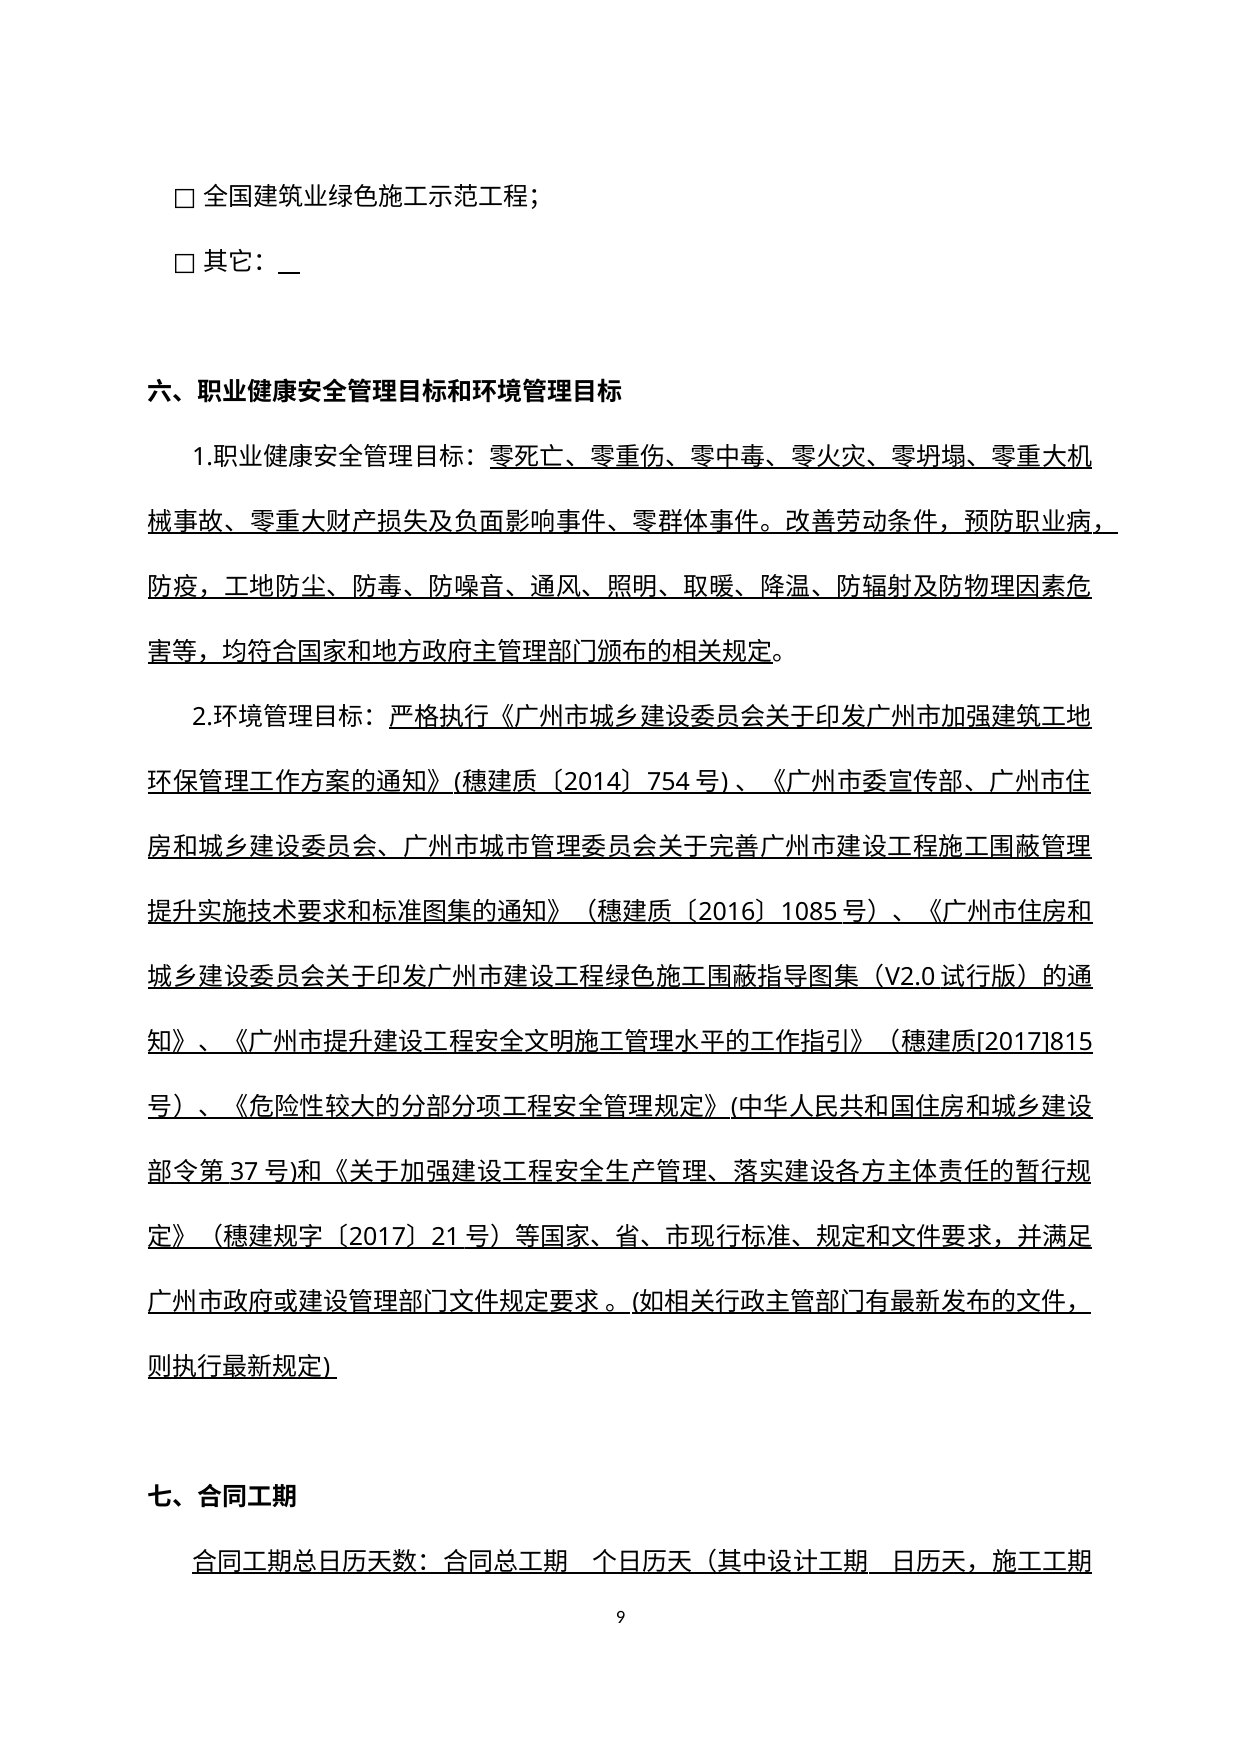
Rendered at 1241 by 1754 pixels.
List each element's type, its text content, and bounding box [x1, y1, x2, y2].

text 七、合同工期 [148, 1462, 1093, 1527]
text 2.环境管理目标：严格执行《广州市城乡建设委员会关于印发广州市加强建筑工地环保管理工作方案的通知》(穗建质〔2014〕754号) 、《广州市委宣传部、广州市住房和城乡建设委员会、广州市城市管理委员会关于完善广州市建设工程施工围蔽管理提升实施技术要求和标准图集的通知》（穗建质〔2016〕1085号）、《广州市住房和城乡建设委员会关于印发广州市建设工程绿色施工围蔽指导图集（V2.0试行版）的通知》、《广州市提升建设工程安全文明施工管理水平的工作指引》（穗建质[2017]815号）、《危险性较大的分部分项工程安全管理规定》(中华人民共和国住房和城乡建设部令第37号)和《关于加强建设工程安全生产管理、落实建设各方主体责任的暂行规定》（穗建规字〔2017〕21号）等国家、省、市现行标准、规定和文件要求，并满足广州市政府或建设管理部门文件规定要求 。(如相关行政主管部门有最新发布的文件，则执行最新规定) [148, 989, 1093, 1052]
text 1.职业健康安全管理目标：零死亡、零重伤、零中毒、零火灾、零坍塌、零重大机械事故、零重大财产损失及负面影响事件、零群体事件。改善劳动条件，预防职业病，防疫，工地防尘、防毒、防噪音、通风、照明、取暖、降温、防辐射及防物理因素危害等，均符合国家和地方政府主管理部门颁布的相关规定。 [148, 422, 1093, 532]
text □ 其它： [148, 227, 1093, 292]
text □ 全国建筑业绿色施工示范工程； [148, 162, 1093, 227]
text 2.环境管理目标：严格执行《广州市城乡建设委员会关于印发广州市加强建筑工地环保管理工作方案的通知》(穗建质〔2014〕754号) 、《广州市委宣传部、广州市住房和城乡建设委员会、广州市城市管理委员会关于完善广州市建设工程施工围蔽管理提升实施技术要求和标准图集的通知》（穗建质〔2016〕1085号）、《广州市住房和城乡建设委员会关于印发广州市建设工程绿色施工围蔽指导图集（V2.0试行版）的通知》、《广州市提升建设工程安全文明施工管理水平的工作指引》（穗建质[2017]815号）、《危险性较大的分部分项工程安全管理规定》(中华人民共和国住房和城乡建设部令第37号)和《关于加强建设工程安全生产管理、落实建设各方主体责任的暂行规定》（穗建规字〔2017〕21号）等国家、省、市现行标准、规定和文件要求，并满足广州市政府或建设管理部门文件规定要求 。(如相关行政主管部门有最新发布的文件，则执行最新规定) [148, 1118, 1093, 1397]
text 2.环境管理目标：严格执行《广州市城乡建设委员会关于印发广州市加强建筑工地环保管理工作方案的通知》(穗建质〔2014〕754号) 、《广州市委宣传部、广州市住房和城乡建设委员会、广州市城市管理委员会关于完善广州市建设工程施工围蔽管理提升实施技术要求和标准图集的通知》（穗建质〔2016〕1085号）、《广州市住房和城乡建设委员会关于印发广州市建设工程绿色施工围蔽指导图集（V2.0试行版）的通知》、《广州市提升建设工程安全文明施工管理水平的工作指引》（穗建质[2017]815号）、《危险性较大的分部分项工程安全管理规定》(中华人民共和国住房和城乡建设部令第37号)和《关于加强建设工程安全生产管理、落实建设各方主体责任的暂行规定》（穗建规字〔2017〕21号）等国家、省、市现行标准、规定和文件要求，并满足广州市政府或建设管理部门文件规定要求 。(如相关行政主管部门有最新发布的文件，则执行最新规定) [148, 1054, 1093, 1117]
text 2.环境管理目标：严格执行《广州市城乡建设委员会关于印发广州市加强建筑工地环保管理工作方案的通知》(穗建质〔2014〕754号) 、《广州市委宣传部、广州市住房和城乡建设委员会、广州市城市管理委员会关于完善广州市建设工程施工围蔽管理提升实施技术要求和标准图集的通知》（穗建质〔2016〕1085号）、《广州市住房和城乡建设委员会关于印发广州市建设工程绿色施工围蔽指导图集（V2.0试行版）的通知》、《广州市提升建设工程安全文明施工管理水平的工作指引》（穗建质[2017]815号）、《危险性较大的分部分项工程安全管理规定》(中华人民共和国住房和城乡建设部令第37号)和《关于加强建设工程安全生产管理、落实建设各方主体责任的暂行规定》（穗建规字〔2017〕21号）等国家、省、市现行标准、规定和文件要求，并满足广州市政府或建设管理部门文件规定要求 。(如相关行政主管部门有最新发布的文件，则执行最新规定) [148, 682, 1093, 922]
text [148, 1527, 1093, 1592]
text 1.职业健康安全管理目标：零死亡、零重伤、零中毒、零火灾、零坍塌、零重大机械事故、零重大财产损失及负面影响事件、零群体事件。改善劳动条件，预防职业病，防疫，工地防尘、防毒、防噪音、通风、照明、取暖、降温、防辐射及防物理因素危害等，均符合国家和地方政府主管理部门颁布的相关规定。 [148, 533, 1093, 682]
text 六、职业健康安全管理目标和环境管理目标 [148, 357, 1093, 422]
text 2.环境管理目标：严格执行《广州市城乡建设委员会关于印发广州市加强建筑工地环保管理工作方案的通知》(穗建质〔2014〕754号) 、《广州市委宣传部、广州市住房和城乡建设委员会、广州市城市管理委员会关于完善广州市建设工程施工围蔽管理提升实施技术要求和标准图集的通知》（穗建质〔2016〕1085号）、《广州市住房和城乡建设委员会关于印发广州市建设工程绿色施工围蔽指导图集（V2.0试行版）的通知》、《广州市提升建设工程安全文明施工管理水平的工作指引》（穗建质[2017]815号）、《危险性较大的分部分项工程安全管理规定》(中华人民共和国住房和城乡建设部令第37号)和《关于加强建设工程安全生产管理、落实建设各方主体责任的暂行规定》（穗建规字〔2017〕21号）等国家、省、市现行标准、规定和文件要求，并满足广州市政府或建设管理部门文件规定要求 。(如相关行政主管部门有最新发布的文件，则执行最新规定) [148, 924, 1093, 987]
